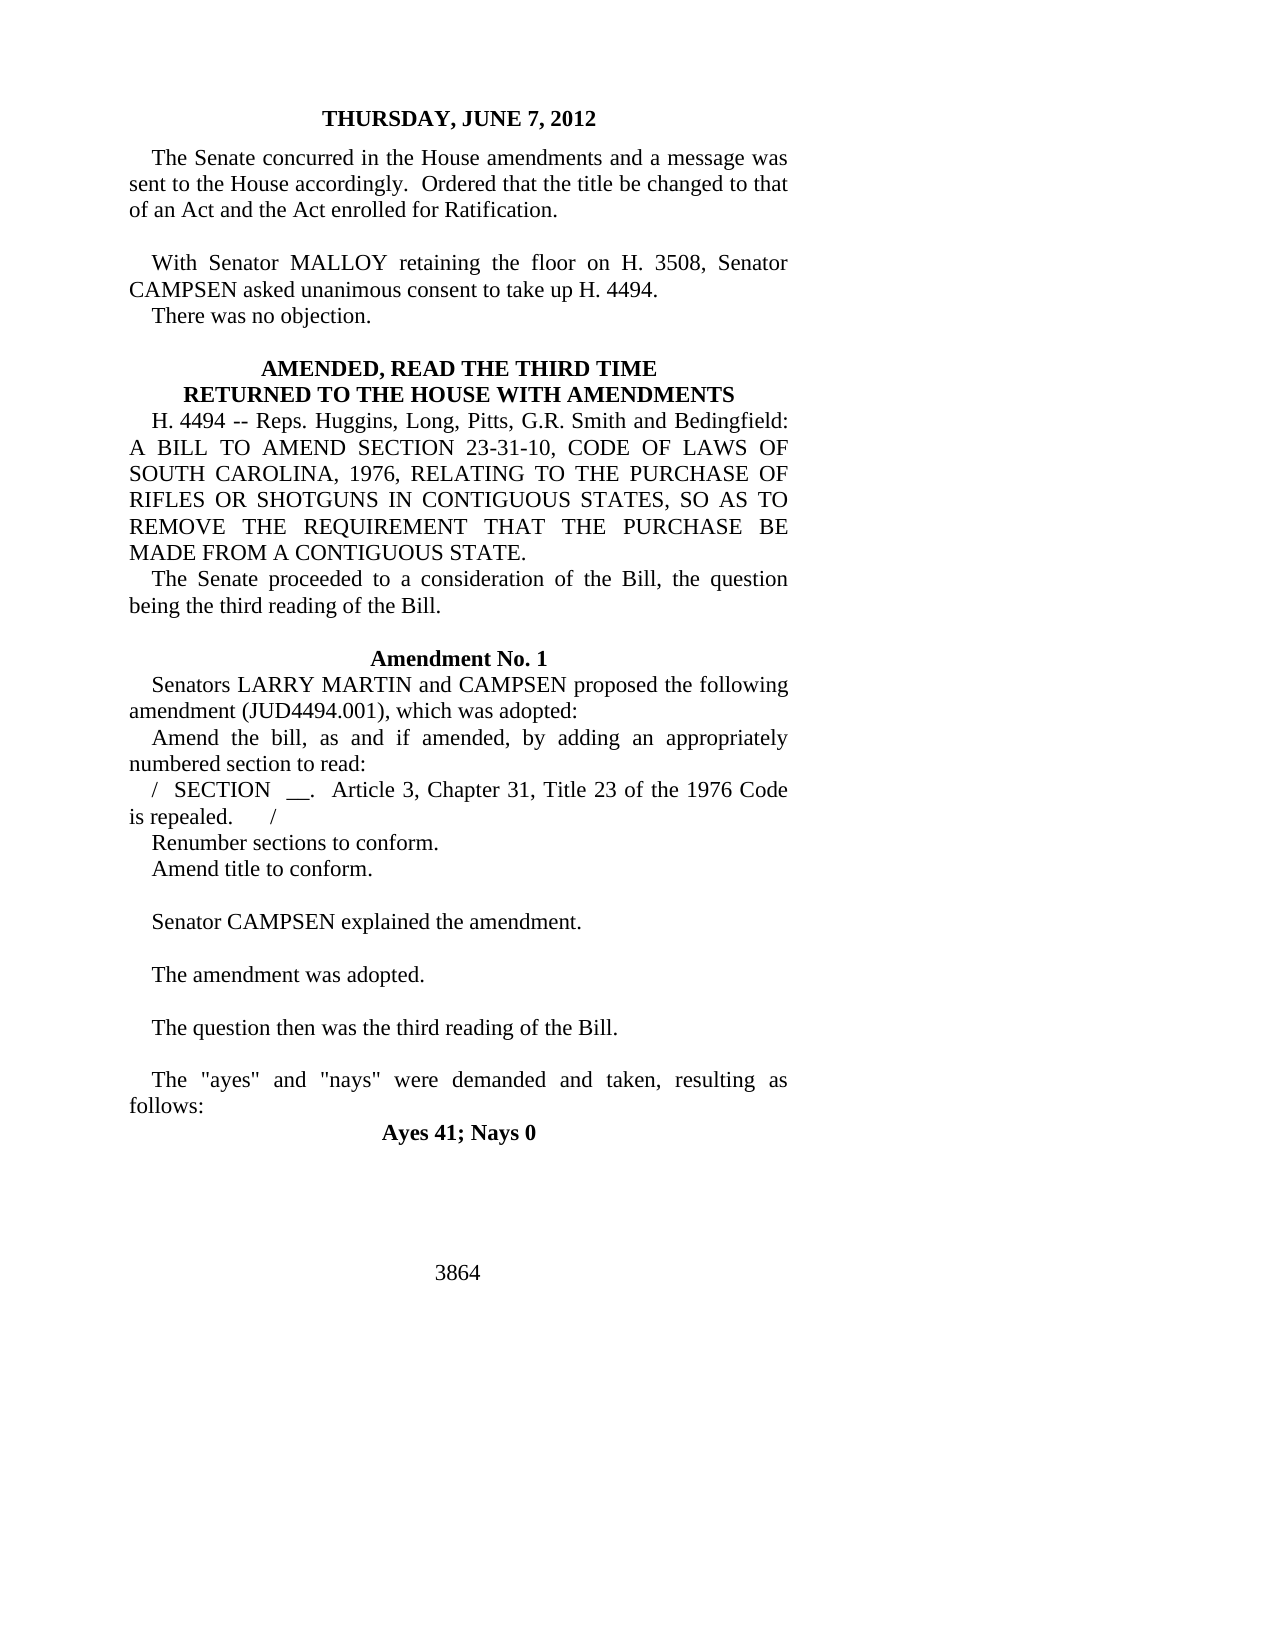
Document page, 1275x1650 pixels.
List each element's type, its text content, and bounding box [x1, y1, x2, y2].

text Renumber sections to conform. [129, 829, 789, 855]
text H. 4494 -- Reps. Huggins, Long, Pitts, G.R. Smith and Bedingfield: A BILL TO AMEND SECTION 23-31-10, CODE OF LAWS OF SOUTH CAROLINA, 1976, RELATING TO THE PURCHASE OF RIFLES OR SHOTGUNS IN CONTIGUOUS STATES, SO AS TO REMOVE THE REQUIREMENT THAT THE PURCHASE BE MADE FROM A CONTIGUOUS STATE. [129, 407, 789, 566]
text / SECTION __. Article 3, Chapter 31, Title 23 of the 1976 Code is repealed. / [129, 776, 789, 829]
text Amendment No. 1 [129, 644, 789, 671]
text Ayes 41; Nays 0 [129, 1119, 789, 1145]
text There was no objection. [129, 302, 789, 328]
text Senator CAMPSEN explained the amendment. [129, 908, 789, 934]
text With Senator MALLOY retaining the floor on H. 3508, Senator CAMPSEN asked unanimous consent to take up H. 4494. [129, 249, 789, 302]
text Amend the bill, as and if amended, by adding an appropriately numbered section to read: [129, 724, 789, 776]
text The question then was the third reading of the Bill. [129, 1013, 789, 1040]
text The Senate proceeded to a consideration of the Bill, the question being the third reading of the Bill. [129, 566, 789, 618]
text The Senate concurred in the House amendments and a message was sent to the House accordingly. Ordered that the title be changed to that of an Act and the Act enrolled for Ratification. [129, 144, 789, 223]
text The amendment was adopted. [129, 961, 789, 987]
text RETURNED TO THE HOUSE WITH AMENDMENTS [129, 381, 789, 407]
text AMENDED, READ THE THIRD TIME [129, 355, 789, 381]
text Senators LARRY MARTIN and CAMPSEN proposed the following amendment (JUD4494.001), which was adopted: [129, 671, 789, 724]
text Amend title to conform. [129, 855, 789, 882]
text The "ayes" and "nays" were demanded and taken, resulting as follows: [129, 1066, 789, 1119]
